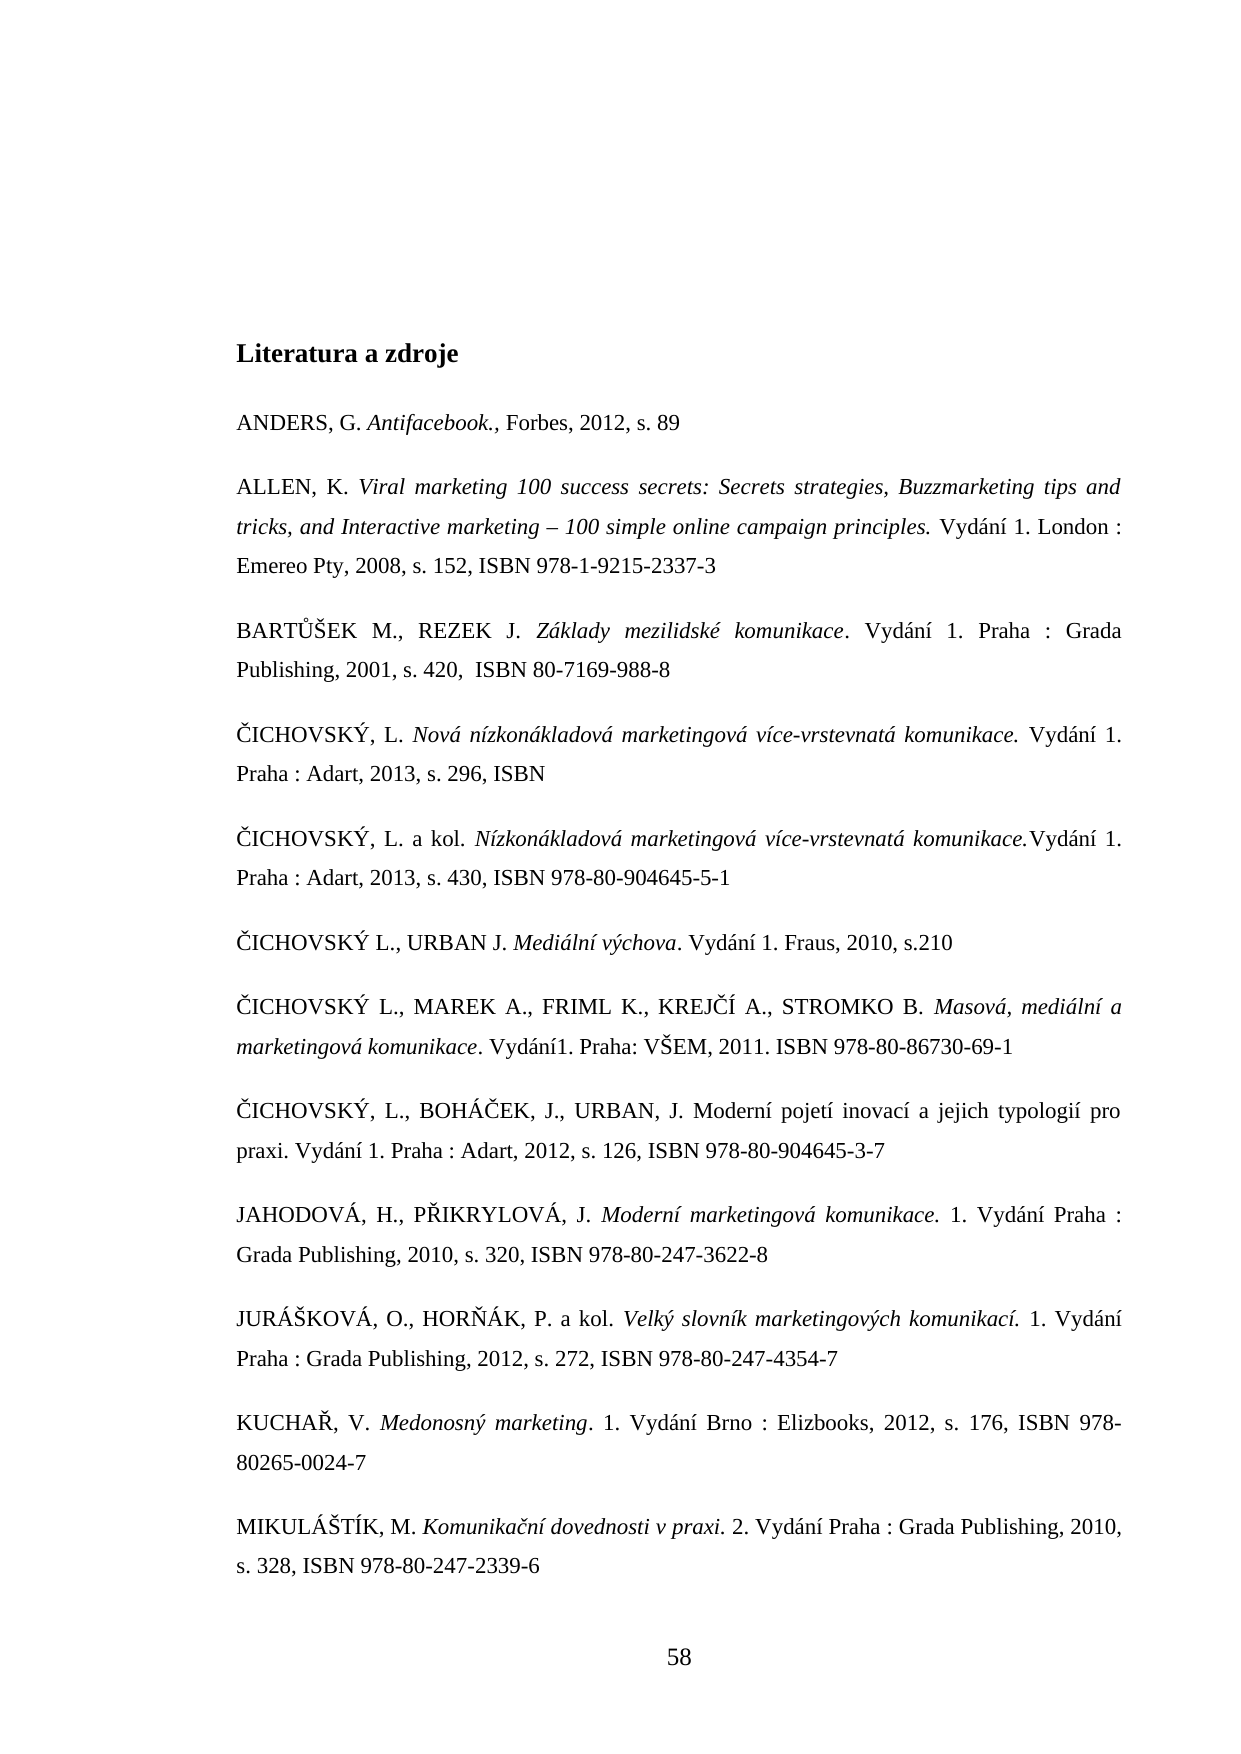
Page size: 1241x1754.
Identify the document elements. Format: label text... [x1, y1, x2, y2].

subtitle Literatura a zdroje [236, 337, 1122, 368]
text ANDERS, G. Antifacebook., Forbes, 2012, s. 89 [236, 409, 1122, 435]
text JAHODOVÁ, H., PŘIKRYLOVÁ, J. Moderní marketingová komunikace. 1. Vydání Praha : Grada Publishing, 2010, s. 320, ISBN 978-80-247-3622-8 [236, 1201, 1122, 1267]
text BARTŮŠEK M., REZEK J. Základy mezilidské komunikace. Vydání 1. Praha : Grada Publishing, 2001, s. 420, ISBN 80-7169-988-8 [236, 617, 1122, 683]
text KUCHAŘ, V. Medonosný marketing. 1. Vydání Brno : Elizbooks, 2012, s. 176, ISBN 978-80265-0024-7 [236, 1409, 1122, 1475]
text MIKULÁŠTÍK, M. Komunikační dovednosti v praxi. 2. Vydání Praha : Grada Publishing, 2010, s. 328, ISBN 978-80-247-2339-6 [236, 1513, 1122, 1579]
text ČICHOVSKÝ, L., BOHÁČEK, J., URBAN, J. Moderní pojetí inovací a jejich typologií pro praxi. Vydání 1. Praha : Adart, 2012, s. 126, ISBN 978-80-904645-3-7 [236, 1097, 1122, 1163]
text ČICHOVSKÝ L., URBAN J. Mediální výchova. Vydání 1. Fraus, 2010, s.210 [236, 929, 1122, 955]
text ČICHOVSKÝ, L. a kol. Nízkonákladová marketingová více-vrstevnatá komunikace.Vydání 1. Praha : Adart, 2013, s. 430, ISBN 978-80-904645-5-1 [236, 825, 1122, 891]
text JURÁŠKOVÁ, O., HORŇÁK, P. a kol. Velký slovník marketingových komunikací. 1. Vydání Praha : Grada Publishing, 2012, s. 272, ISBN 978-80-247-4354-7 [236, 1305, 1122, 1371]
text ALLEN, K. Viral marketing 100 success secrets: Secrets strategies, Buzzmarketing tips and tricks, and Interactive marketing – 100 simple online campaign principles. Vydání 1. London : Emereo Pty, 2008, s. 152, ISBN 978-1-9215-2337-3 [236, 473, 1122, 579]
text ČICHOVSKÝ, L. Nová nízkonákladová marketingová více-vrstevnatá komunikace. Vydání 1. Praha : Adart, 2013, s. 296, ISBN [236, 721, 1122, 787]
text ČICHOVSKÝ L., MAREK A., FRIML K., KREJČÍ A., STROMKO B. Masová, mediální a marketingová komunikace. Vydání1. Praha: VŠEM, 2011. ISBN 978-80-86730-69-1 [236, 993, 1122, 1059]
